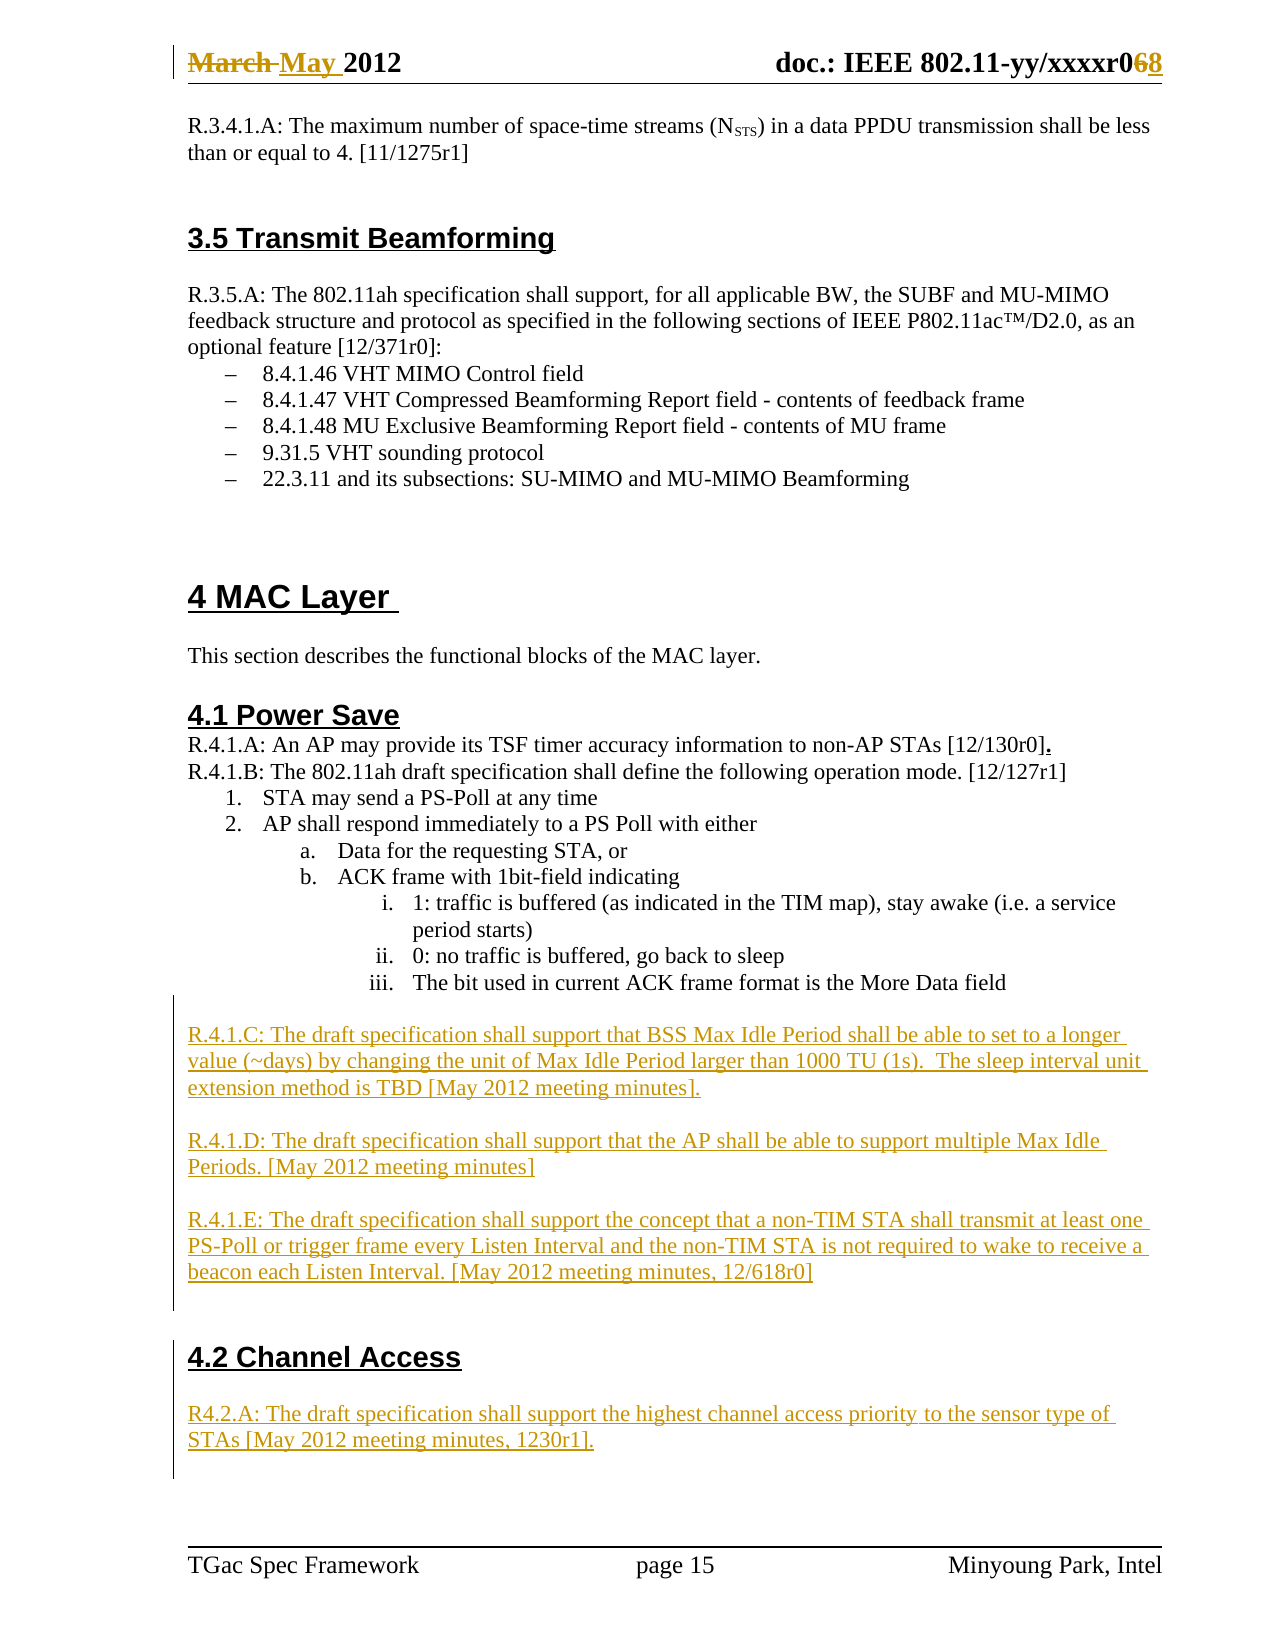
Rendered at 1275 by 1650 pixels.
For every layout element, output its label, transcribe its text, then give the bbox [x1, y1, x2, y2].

text R.3.5.A: The 802.11ah specification shall support, for all applicable BW, the SUBF and MU-MIMO feedback structure and protocol as specified in the following sections of IEEE P802.11ac™/D2.0, as an optional feature [12/371r0]: [187, 281, 1162, 360]
subtitle 4 MAC Layer [187, 577, 1162, 616]
subtitle 3.5 Transmit Beamforming [187, 221, 1162, 254]
subtitle 4.2 Channel Access [187, 1340, 1162, 1374]
list 8.4.1.47 VHT Compressed Beamforming Report field - contents of feedback frame [225, 386, 1162, 412]
list AP shall respond immediately to a PS Poll with either [225, 810, 1162, 837]
list 1: traffic is buffered (as indicated in the TIM map), stay awake (i.e. a service period starts) [394, 889, 1162, 942]
list ACK frame with 1bit-field indicating [300, 863, 1162, 889]
list 8.4.1.46 VHT MIMO Control field [225, 360, 1162, 386]
list Data for the requesting STA, or [300, 837, 1162, 863]
subtitle 4.1 Power Save [187, 698, 1162, 731]
list The bit used in current ACK frame format is the More Data field [394, 968, 1162, 995]
text This section describes the functional blocks of the MAC layer. [187, 642, 1162, 669]
list STA may send a PS-Poll at any time [225, 784, 1162, 810]
text R.4.1.A: An AP may provide its TSF timer accuracy information to non-AP STAs [12/130r0]. [187, 731, 1162, 758]
list 22.3.11 and its subsections: SU-MIMO and MU-MIMO Beamforming [225, 465, 1162, 491]
text R.4.1.B: The 802.11ah draft specification shall define the following operation mode. [12/127r1] [187, 758, 1162, 784]
list 8.4.1.48 MU Exclusive Beamforming Report field - contents of MU frame [225, 412, 1162, 439]
list 0: no traffic is buffered, go back to sleep [394, 942, 1162, 968]
text R.3.4.1.A: The maximum number of space-time streams (NSTS) in a data PPDU transmission shall be less than or equal to 4. [11/1275r1] [187, 112, 1162, 165]
list 9.31.5 VHT sounding protocol [225, 439, 1162, 465]
